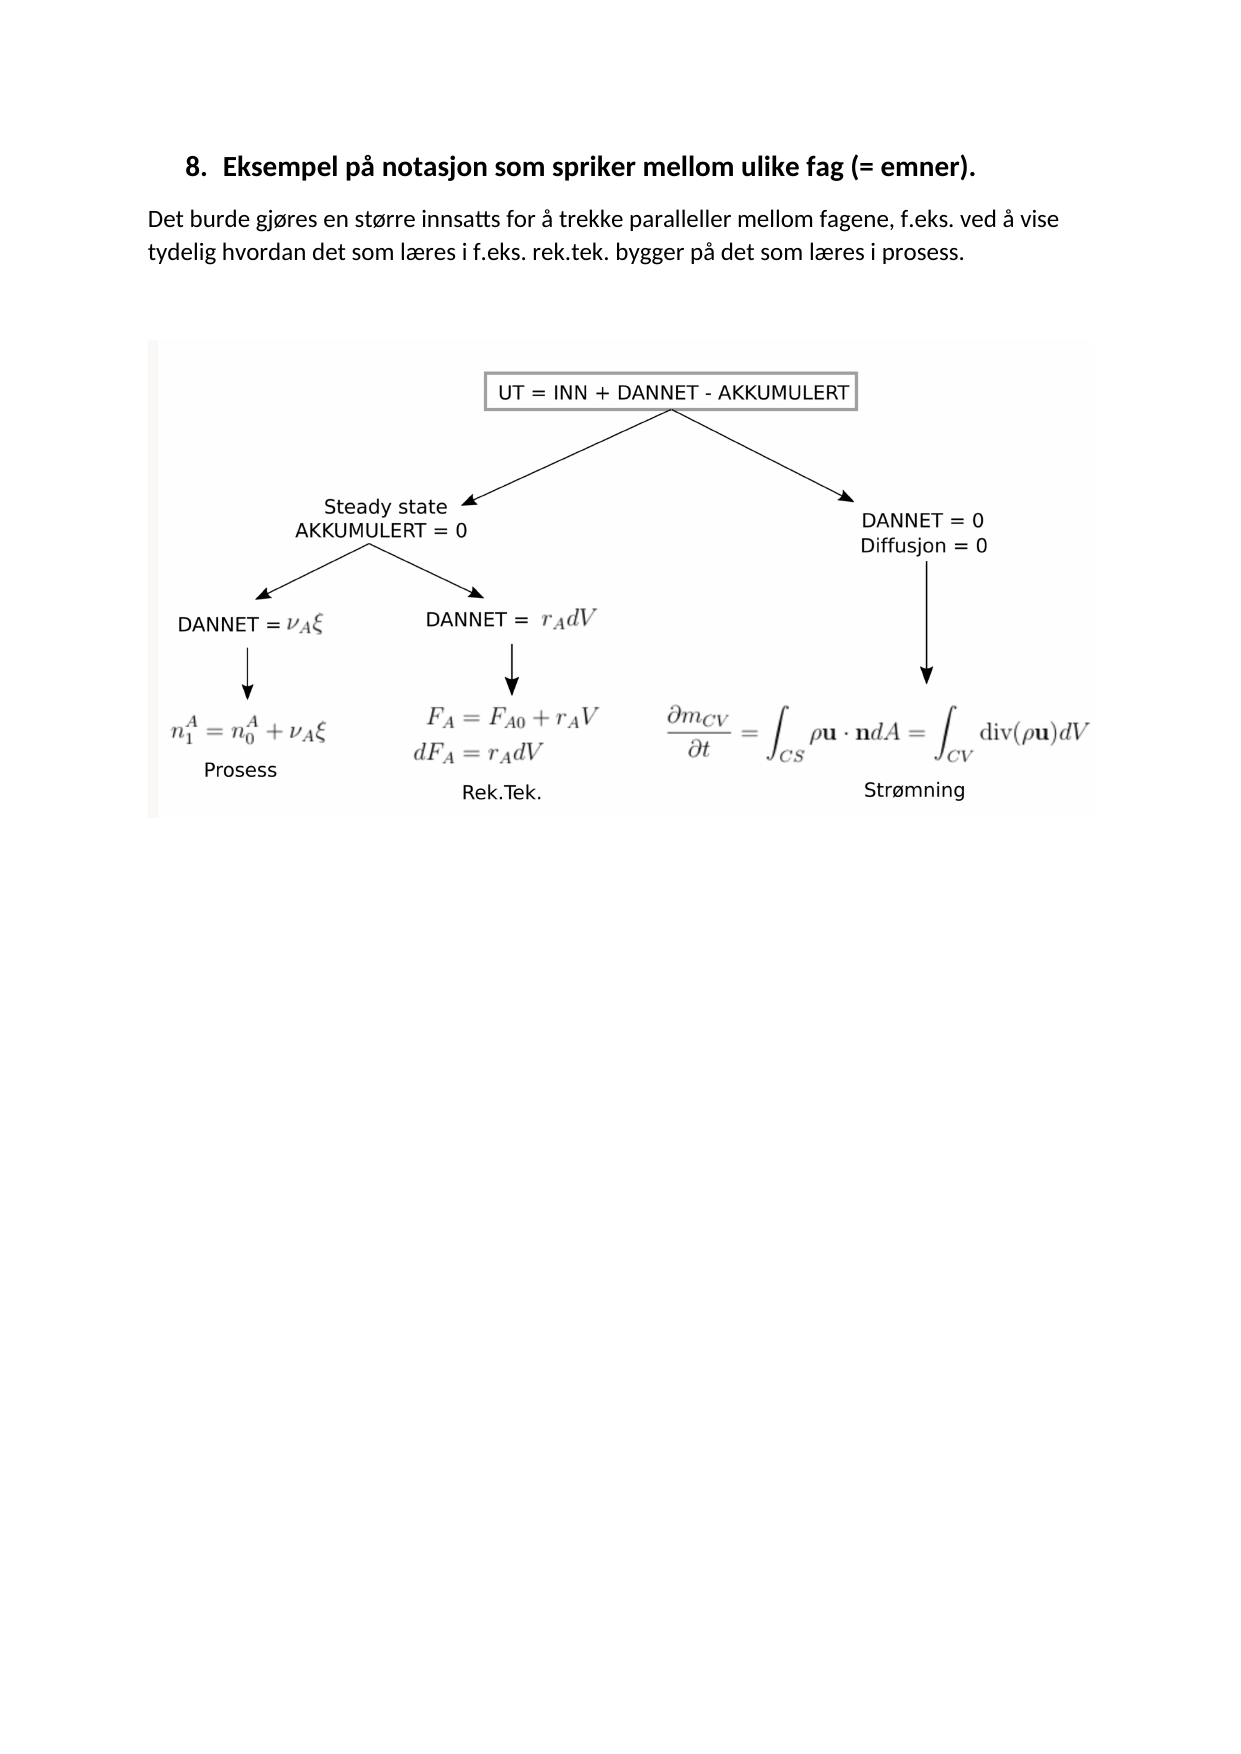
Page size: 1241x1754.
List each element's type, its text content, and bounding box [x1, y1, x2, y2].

text Det burde gjøres en større innsatts for å trekke paralleller mellom fagene, f.eks. ved å vise tydelig hvordan det som læres i f.eks. rek.tek. bygger på det som læres i prosess. [148, 203, 1093, 266]
list Eksempel på notasjon som spriker mellom ulike fag (= emner). [185, 148, 1093, 183]
picture [147, 340, 1093, 818]
